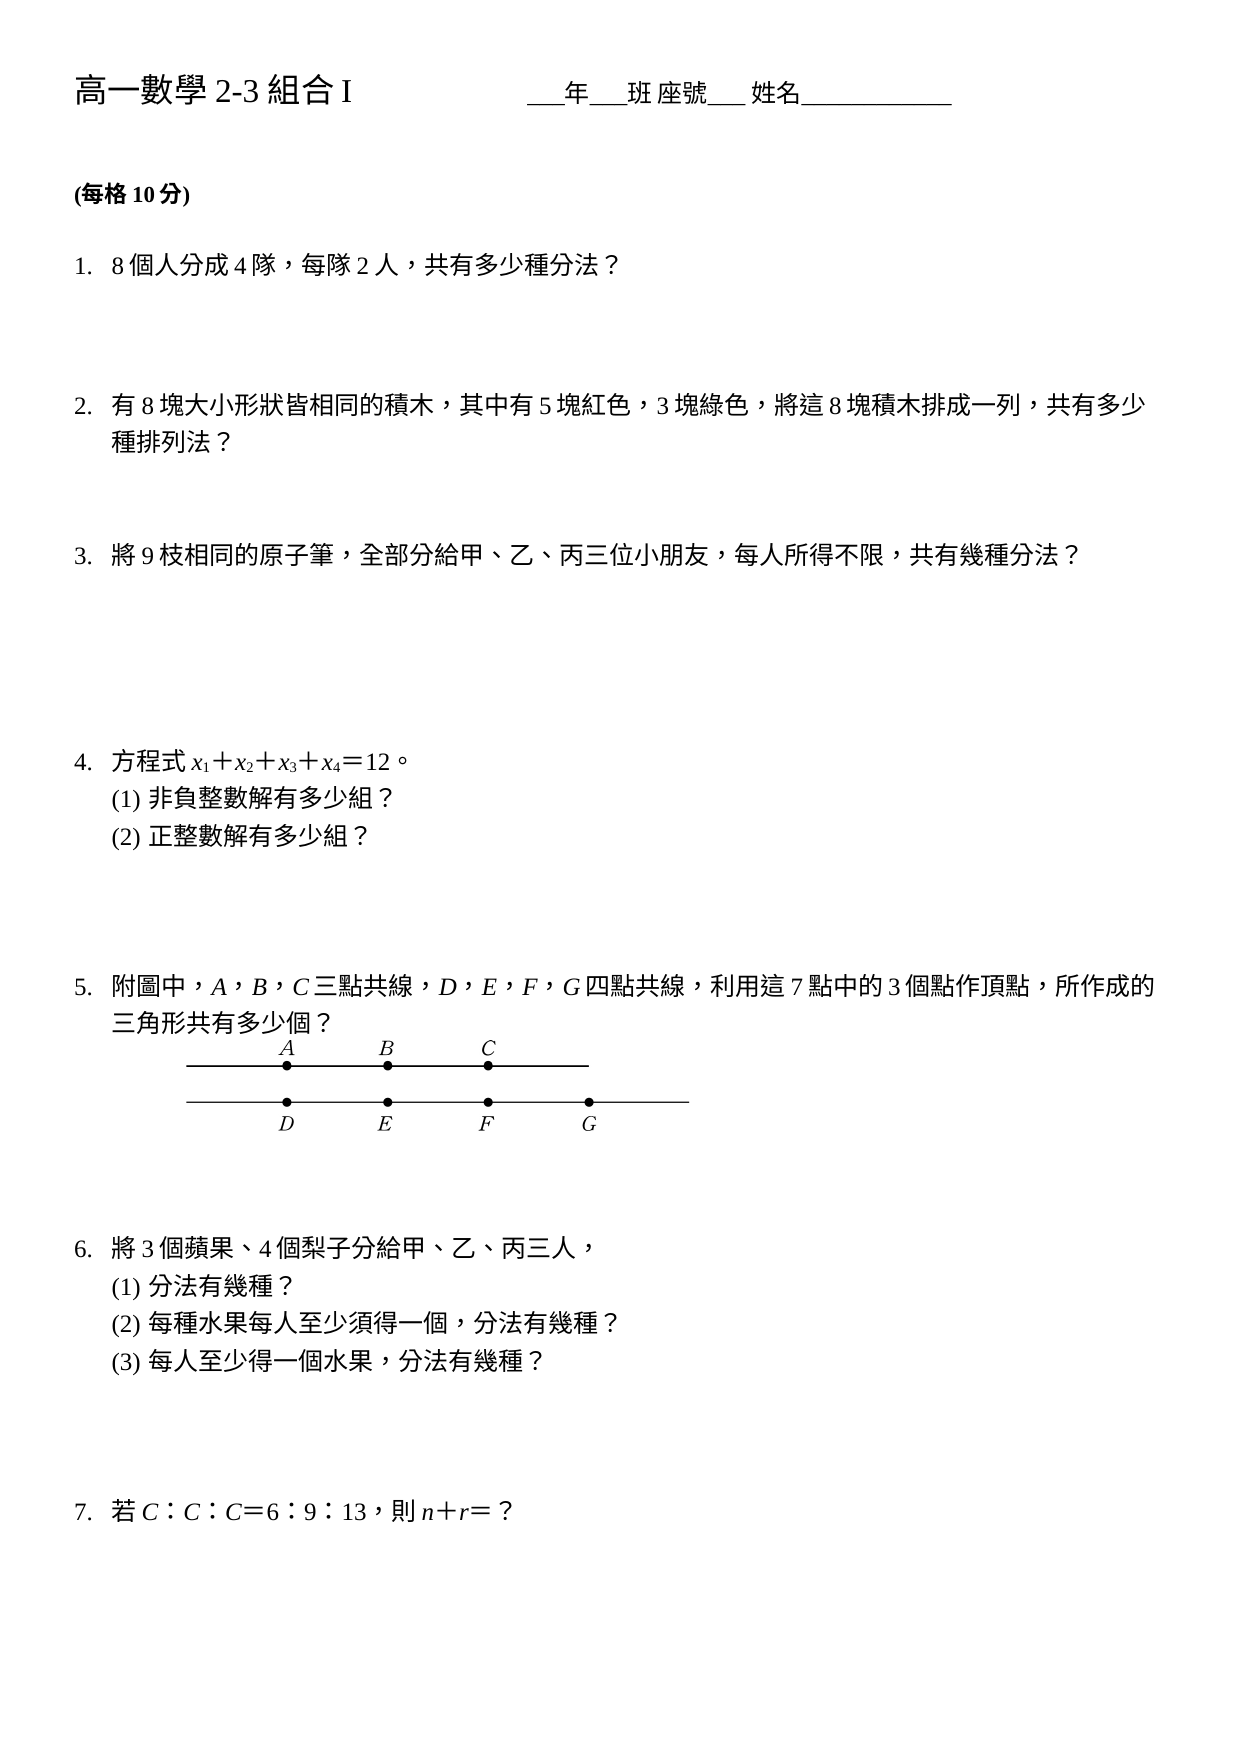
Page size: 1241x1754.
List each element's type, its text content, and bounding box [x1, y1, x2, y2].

list 8個人分成4隊，每隊2人，共有多少種分法？ [74, 244, 1167, 282]
text 高一數學 2-3 組合I ___年___班 座號___ 姓名____________ [74, 51, 1167, 126]
list 有8塊大小形狀皆相同的積木，其中有5塊紅色，3塊綠色，將這8塊積木排成一列，共有多少種排列法？ [74, 384, 1167, 459]
list 若C：C：C＝6：9：13，則n＋r＝？ [74, 1491, 1167, 1528]
list 將3個蘋果、4個梨子分給甲、乙、丙三人， (1) 分法有幾種？ (2) 每種水果每人至少須得一個，分法有幾種？ (3) 每人至少得一個水果，分法有幾種？ [74, 1228, 1167, 1378]
list 將9枝相同的原子筆，全部分給甲、乙、丙三位小朋友，每人所得不限，共有幾種分法？ [74, 534, 1167, 572]
list 方程式x1＋x2＋x3＋x4＝12。 (1) 非負整數解有多少組？ (2) 正整數解有多少組？ [74, 741, 1167, 853]
picture [186, 1040, 690, 1132]
text (每格10分) [74, 174, 1167, 211]
list 附圖中，A，B，C三點共線，D，E，F，G四點共線，利用這7點中的3個點作頂點，所作成的三角形共有多少個？ [74, 966, 1167, 1153]
